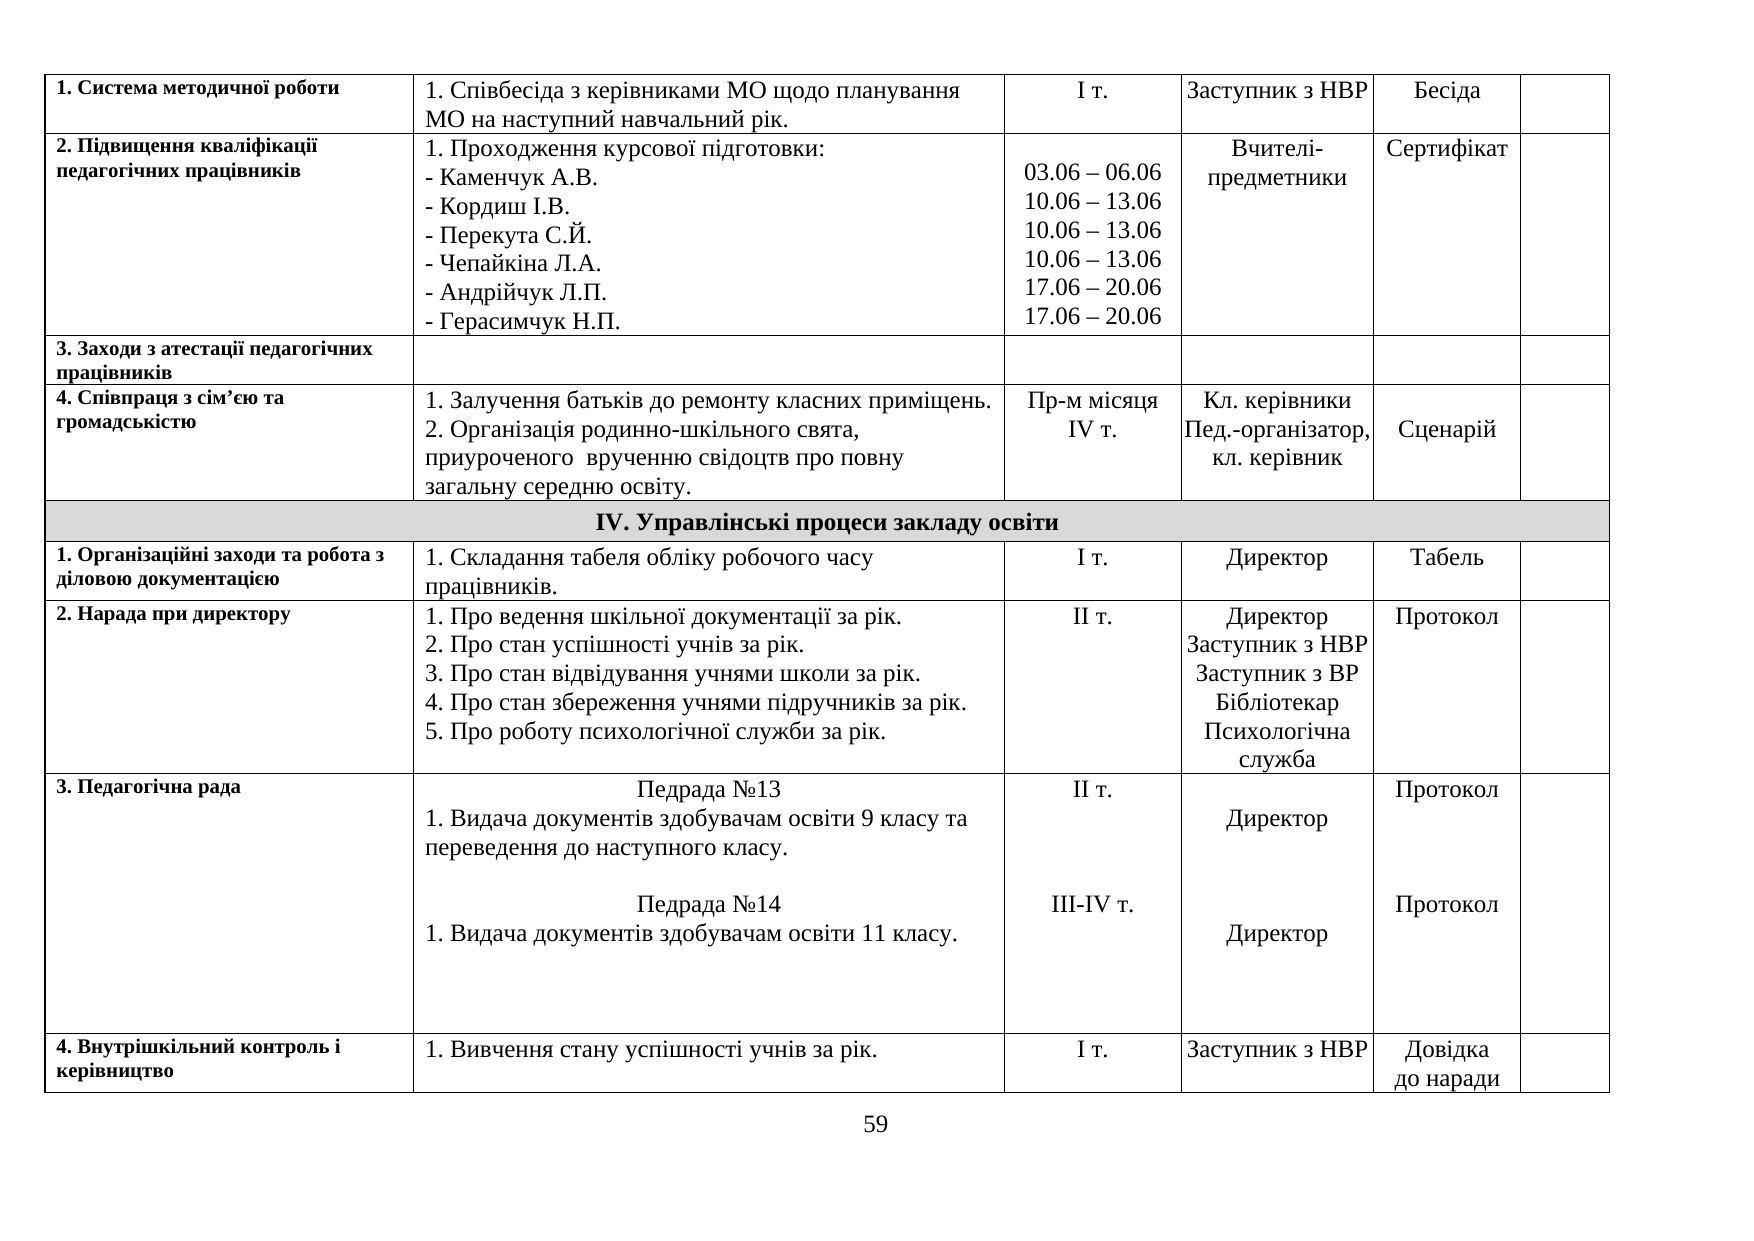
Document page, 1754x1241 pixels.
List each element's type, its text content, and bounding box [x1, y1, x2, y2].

table_cell 1. Про ведення шкільної документації за рік. 2. Про стан успішності учнів за рік. 3. Про стан відвідування учнями школи за рік. 4. Про стан збереження учнями підручників за рік. 5. Про роботу психологічної служби за рік. [414, 601, 1004, 773]
table_cell Директор [1182, 542, 1373, 600]
table_cell ІІ т. ІІІ-ІV т. [1005, 774, 1181, 1033]
table_cell 2. Нарада при директору [46, 601, 413, 773]
table_cell [1521, 1034, 1609, 1092]
table_cell Педрада №13 1. Видача документів здобувачам освіти 9 класу та переведення до наступного класу. Педрада №14 1. Видача документів здобувачам освіти 11 класу. [414, 774, 1004, 1033]
table_cell 3. Заходи з атестації педагогічних працівників [46, 336, 413, 384]
table_cell 1. Залучення батьків до ремонту класних приміщень. 2. Організація родинно-шкільного свята, приуроченого врученню свідоцтв про повну загальну середню освіту. [414, 385, 1004, 500]
table_cell [1521, 385, 1609, 500]
table_cell 1. Організаційні заходи та робота з діловою документацією [46, 542, 413, 600]
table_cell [414, 1034, 1004, 1092]
table_cell [1521, 542, 1609, 600]
table_cell Директор Директор [1182, 774, 1373, 1033]
table_cell 1. Система методичної роботи [46, 75, 413, 132]
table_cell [46, 1034, 413, 1092]
table_cell [1521, 774, 1609, 1033]
table_cell 03.06 – 06.06 10.06 – 13.06 10.06 – 13.06 10.06 – 13.06 17.06 – 20.06 17.06 – 20.06 [1005, 134, 1181, 335]
table_cell 1. Проходження курсової підготовки: - Каменчук А.В. - Кордиш І.В. - Перекута С.Й. - Чепайкіна Л.А. - Андрійчук Л.П. - Герасимчук Н.П. [414, 134, 1004, 335]
table_cell Сценарій [1374, 385, 1520, 500]
table_cell [414, 336, 1004, 384]
table_cell IV. Управлінські процеси закладу освіти [46, 501, 1609, 541]
table_cell 3. Педагогічна рада [46, 774, 413, 1033]
table_cell Кл. керівники Пед.-організатор, кл. керівник [1182, 385, 1373, 500]
table_cell [1521, 601, 1609, 773]
table_cell Пр-м місяця IV т. [1005, 385, 1181, 500]
table_cell Вчителі-предметники [1182, 134, 1373, 335]
table_cell Заступник з НВР [1182, 75, 1373, 132]
table_cell [1521, 134, 1609, 335]
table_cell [1182, 1034, 1373, 1092]
table_cell Бесіда [1374, 75, 1520, 132]
table_cell [1005, 336, 1181, 384]
table_cell 4. Співпраця з сім’єю та громадськістю [46, 385, 413, 500]
table_cell 1. Складання табеля обліку робочого часу працівників. [414, 542, 1004, 600]
table_cell 2. Підвищення кваліфікації педагогічних працівників [46, 134, 413, 335]
table_cell І т. [1005, 75, 1181, 132]
table_cell Протокол [1374, 601, 1520, 773]
table_cell 1. Співбесіда з керівниками МО щодо планування МО на наступний навчальний рік. [414, 75, 1004, 132]
table_cell І т. [1005, 542, 1181, 600]
table_cell [1521, 336, 1609, 384]
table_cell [1374, 1034, 1520, 1092]
table_cell Директор Заступник з НВР Заступник з ВР Бібліотекар Психологічна служба [1182, 601, 1373, 773]
table_cell Табель [1374, 542, 1520, 600]
table_cell ІІ т. [1005, 601, 1181, 773]
table_cell I т. I т. I т. [1005, 1034, 1181, 1092]
table_cell [1521, 75, 1609, 132]
table_cell Протокол Протокол [1374, 774, 1520, 1033]
table_cell [1374, 336, 1520, 384]
table_cell [1182, 336, 1373, 384]
table_cell Сертифікат [1374, 134, 1520, 335]
